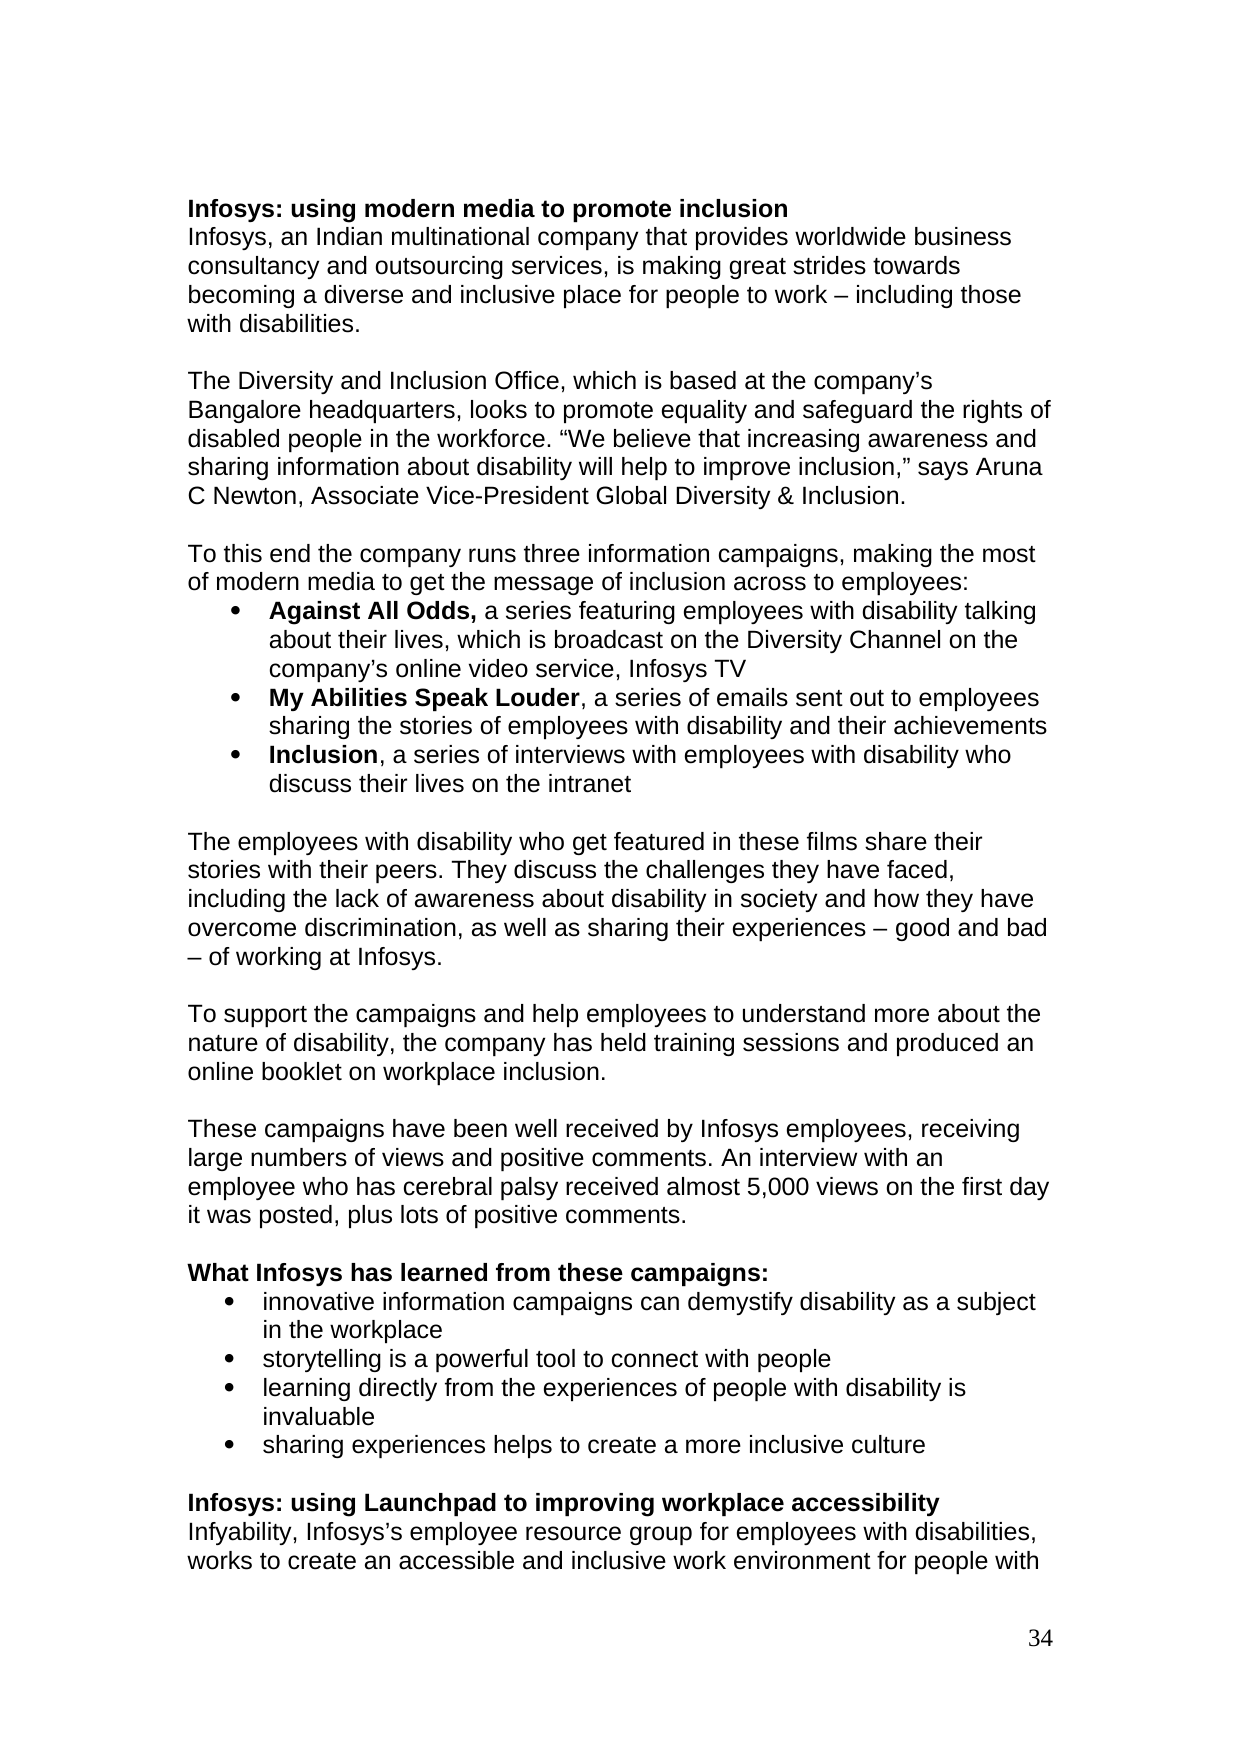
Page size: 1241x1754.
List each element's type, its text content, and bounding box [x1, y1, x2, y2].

list My Abilities Speak Louder, a series of emails sent out to employees sharing the stories of employees with disability and their achievements [231, 682, 1053, 740]
text To support the campaigns and help employees to understand more about the nature of disability, the company has held training sessions and produced an online booklet on workplace inclusion. [187, 999, 1053, 1085]
text These campaigns have been well received by Infosys employees, receiving large numbers of views and positive comments. An interview with an employee who has cerebral palsy received almost 5,000 views on the first day it was posted, plus lots of positive comments. [187, 1114, 1053, 1229]
text Infosys, an Indian multinational company that provides worldwide business consultancy and outsourcing services, is making great strides towards becoming a diverse and inclusive place for people to work – including those with disabilities. [187, 222, 1053, 337]
list innovative information campaigns can demystify disability as a subject in the workplace [225, 1286, 1053, 1344]
list learning directly from the experiences of people with disability is invaluable [225, 1373, 1053, 1431]
text To this end the company runs three information campaigns, making the most of modern media to get the message of inclusion across to employees: [187, 539, 1053, 596]
text The Diversity and Inclusion Office, which is based at the company’s Bangalore headquarters, looks to promote equality and safeguard the rights of disabled people in the workforce. “We believe that increasing awareness and sharing information about disability will help to improve inclusion,” says Aruna C Newton, Associate Vice-President Global Diversity & Inclusion. [187, 366, 1053, 510]
text Infosys: using modern media to promote inclusion [187, 194, 1053, 222]
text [187, 1517, 1053, 1574]
text The employees with disability who get featured in these films share their stories with their peers. They discuss the challenges they have faced, including the lack of awareness about disability in society and how they have overcome discrimination, as well as sharing their experiences – good and bad – of working at Infosys. [187, 826, 1053, 970]
list storytelling is a powerful tool to connect with people [225, 1344, 1053, 1373]
list Against All Odds, a series featuring employees with disability talking about their lives, which is broadcast on the Diversity Channel on the company’s online video service, Infosys TV [231, 596, 1053, 682]
text Infosys: using Launchpad to improving workplace accessibility [187, 1488, 1053, 1517]
list sharing experiences helps to create a more inclusive culture [225, 1431, 1053, 1459]
text What Infosys has learned from these campaigns: [187, 1258, 1053, 1286]
list Inclusion, a series of interviews with employees with disability who discuss their lives on the intranet [231, 740, 1053, 826]
